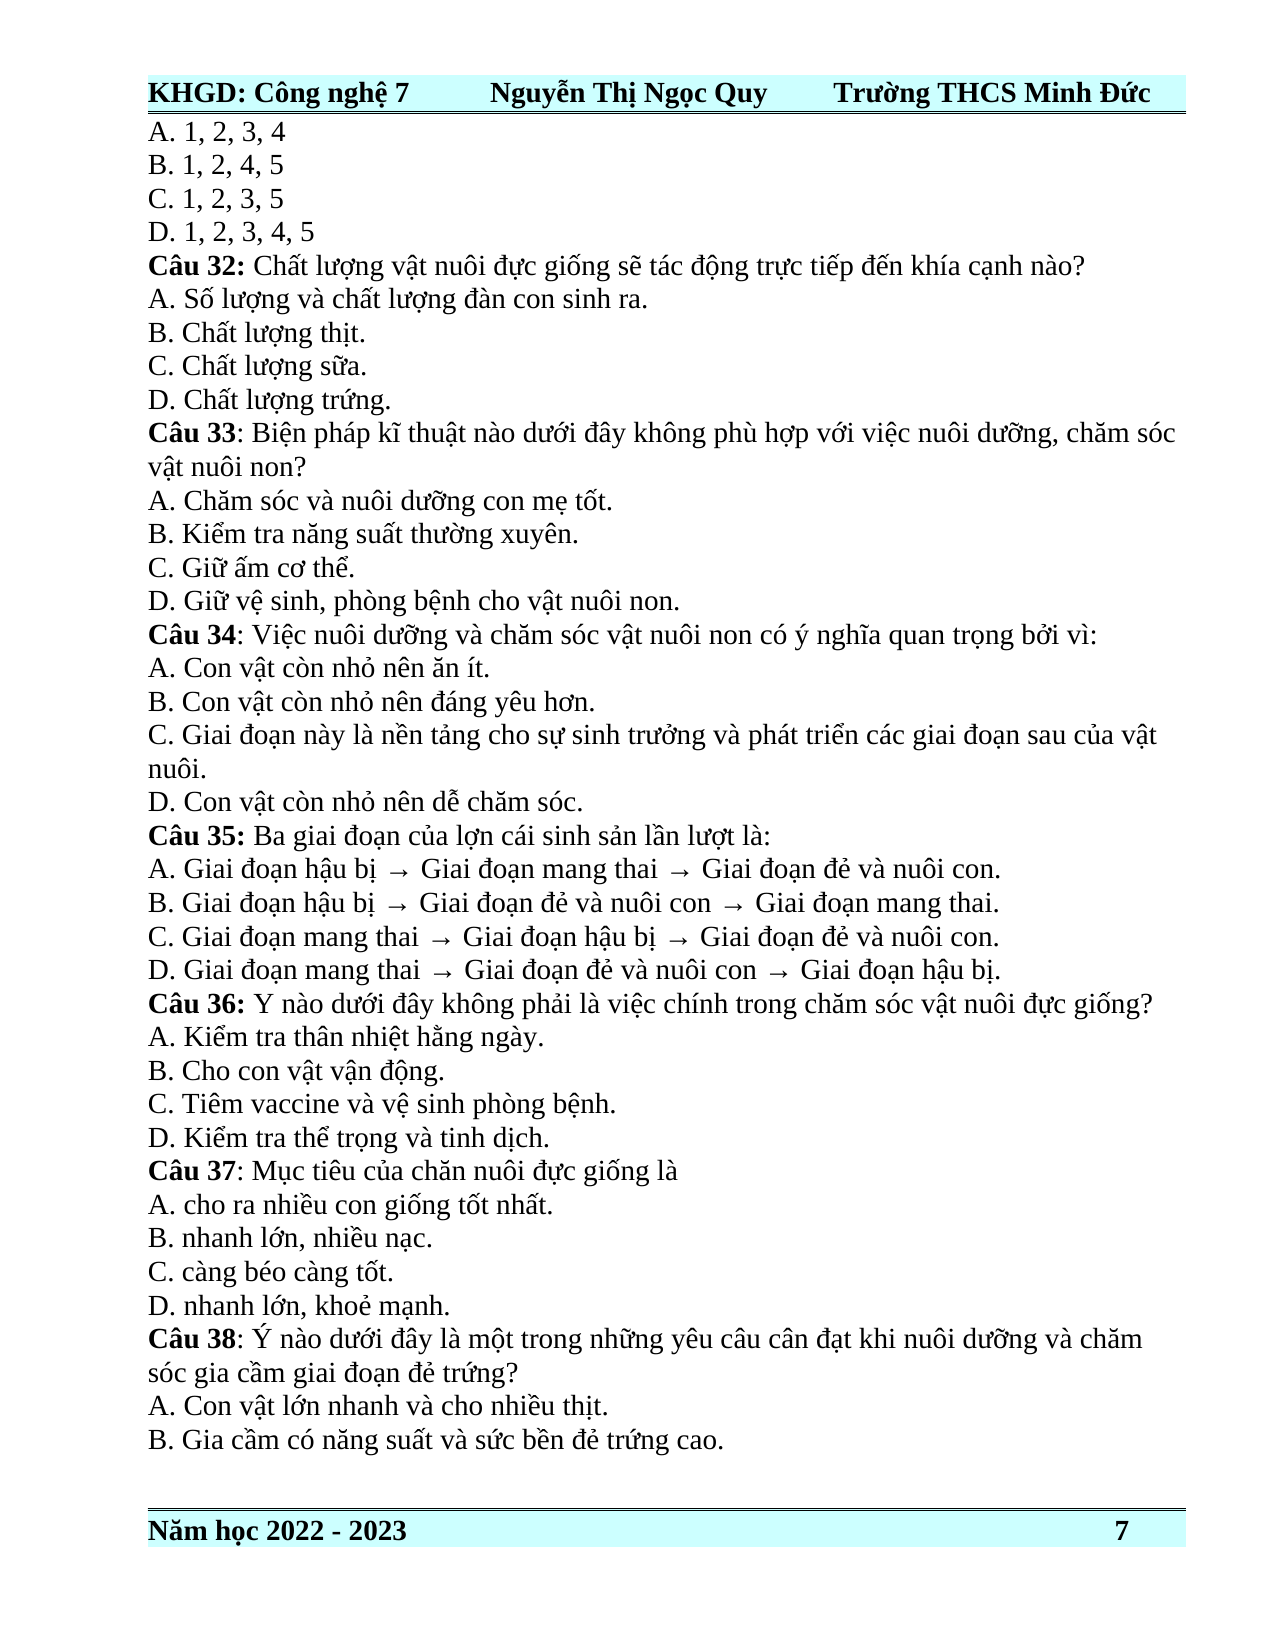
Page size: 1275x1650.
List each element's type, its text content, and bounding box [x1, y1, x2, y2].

text Câu 37: Mục tiêu của chăn nuôi đực giống là [148, 1153, 1186, 1187]
text Câu 35: Ba giai đoạn của lợn cái sinh sản lần lượt là: [148, 818, 1186, 852]
text A. cho ra nhiều con giống tốt nhất. B. nhanh lớn, nhiều nạc. C. càng béo càng tốt. D. nhanh lớn, khoẻ mạnh. [148, 1187, 1186, 1321]
text A. Số lượng và chất lượng đàn con sinh ra. B. Chất lượng thịt. C. Chất lượng sữa. D. Chất lượng trứng. [148, 281, 1186, 416]
text A. Kiểm tra thân nhiệt hằng ngày. B. Cho con vật vận động. C. Tiêm vaccine và vệ sinh phòng bệnh. D. Kiểm tra thể trọng và tinh dịch. [148, 1019, 1186, 1153]
text Câu 32: Chất lượng vật nuôi đực giống sẽ tác động trực tiếp đến khía cạnh nào? [148, 248, 1186, 281]
text A. Chăm sóc và nuôi dưỡng con mẹ tốt. B. Kiểm tra năng suất thường xuyên. C. Giữ ấm cơ thể. D. Giữ vệ sinh, phòng bệnh cho vật nuôi non. [148, 483, 1186, 617]
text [148, 1388, 1186, 1455]
text A. 1, 2, 3, 4 B. 1, 2, 4, 5 C. 1, 2, 3, 5 D. 1, 2, 3, 4, 5 [148, 114, 1186, 248]
text A. Giai đoạn hậu bị → Giai đoạn mang thai → Giai đoạn đẻ và nuôi con. B. Giai đoạn hậu bị → Giai đoạn đẻ và nuôi con → Giai đoạn mang thai. C. Giai đoạn mang thai → Giai đoạn hậu bị → Giai đoạn đẻ và nuôi con. D. Giai đoạn mang thai → Giai đoạn đẻ và nuôi con → Giai đoạn hậu bị. [148, 852, 1186, 986]
text Câu 34: Việc nuôi dưỡng và chăm sóc vật nuôi non có ý nghĩa quan trọng bởi vì: [148, 617, 1186, 650]
text Câu 33: Biện pháp kĩ thuật nào dưới đây không phù hợp với việc nuôi dưỡng, chăm sóc vật nuôi non? [148, 416, 1186, 483]
text Câu 38: Ý nào dưới đây là một trong những yêu câu cân đạt khi nuôi dưỡng và chăm sóc gia cầm giai đoạn đẻ trứng? [148, 1321, 1186, 1388]
text Câu 36: Y nào dưới đây không phải là việc chính trong chăm sóc vật nuôi đực giống? [148, 986, 1186, 1019]
text A. Con vật còn nhỏ nên ăn ít. B. Con vật còn nhỏ nên đáng yêu hơn. C. Giai đoạn này là nền tảng cho sự sinh trưởng và phát triển các giai đoạn sau của vật nuôi. D. Con vật còn nhỏ nên dễ chăm sóc. [148, 650, 1186, 818]
